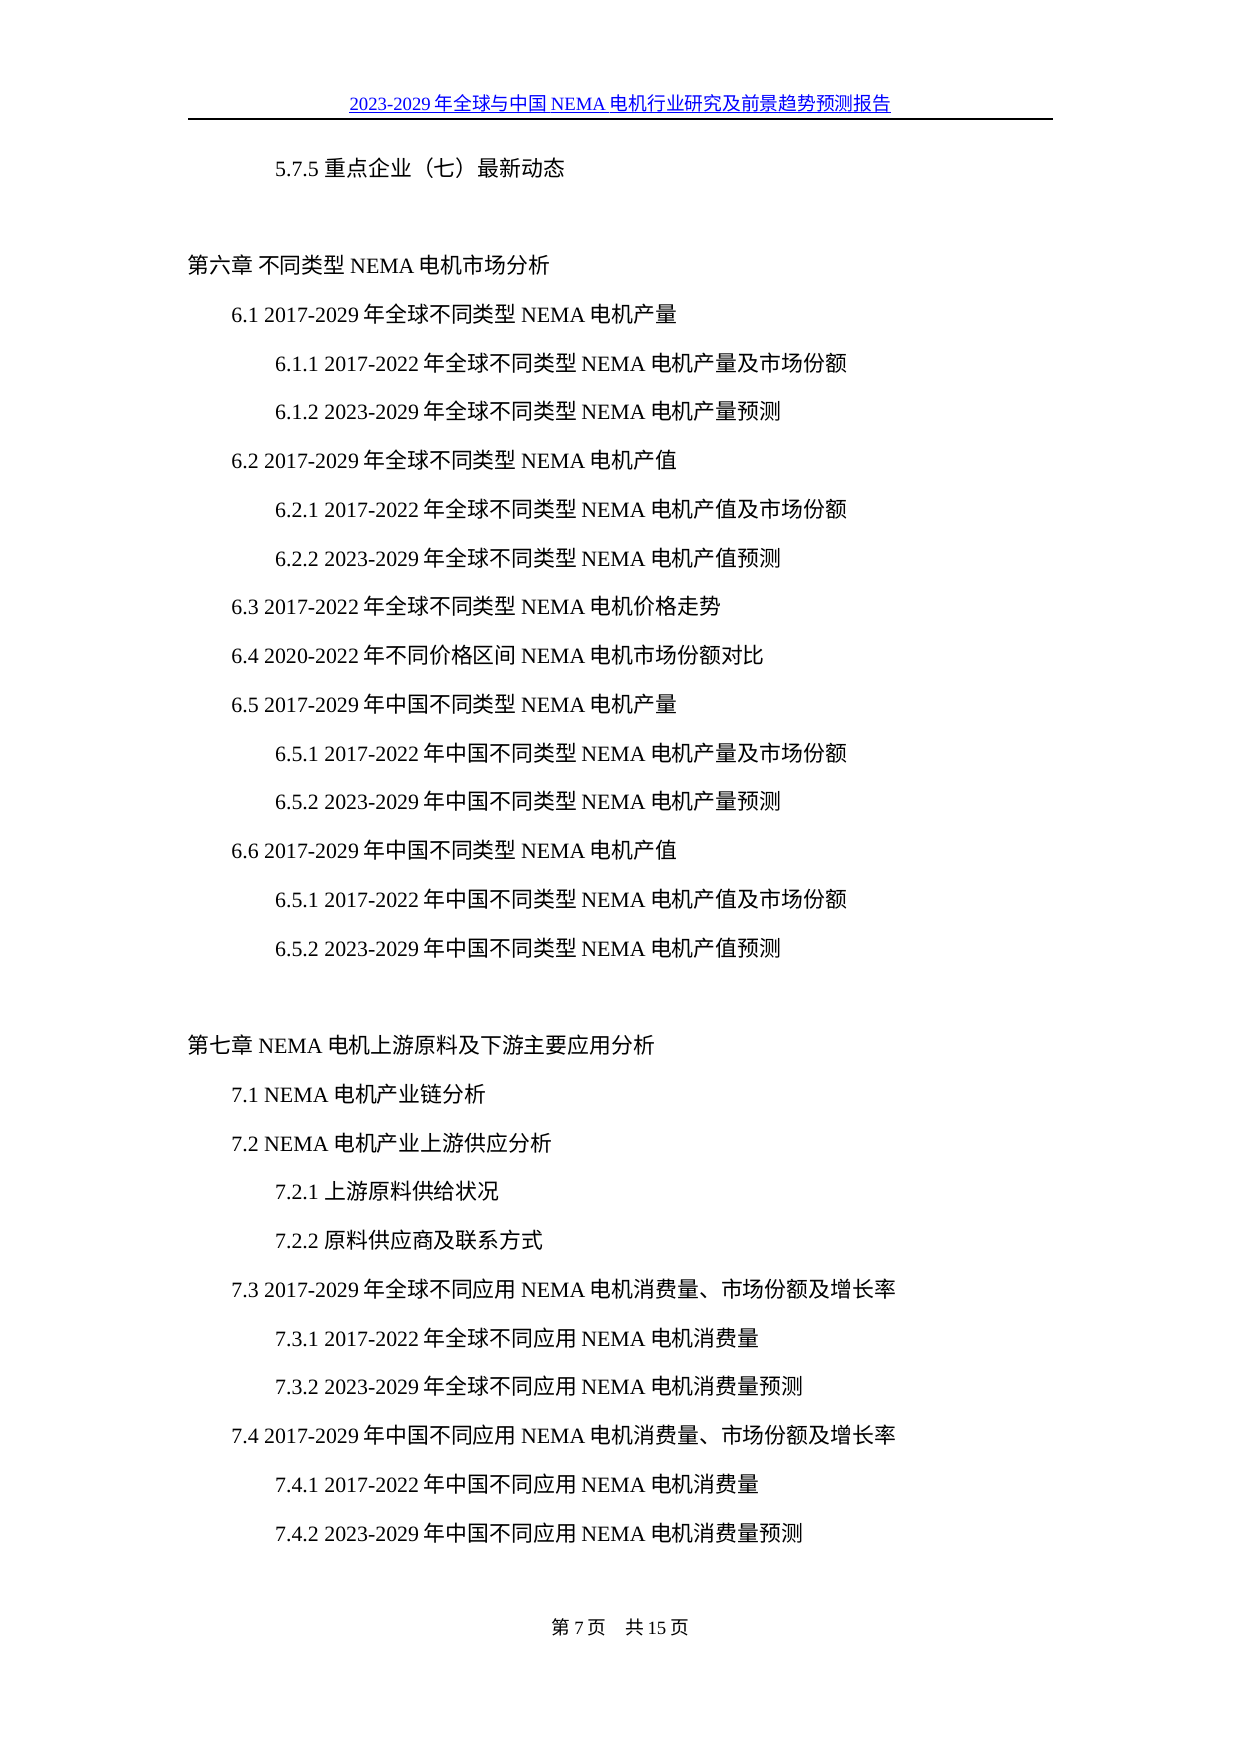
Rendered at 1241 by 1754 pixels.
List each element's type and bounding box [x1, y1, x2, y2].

text [187, 150, 1053, 1548]
